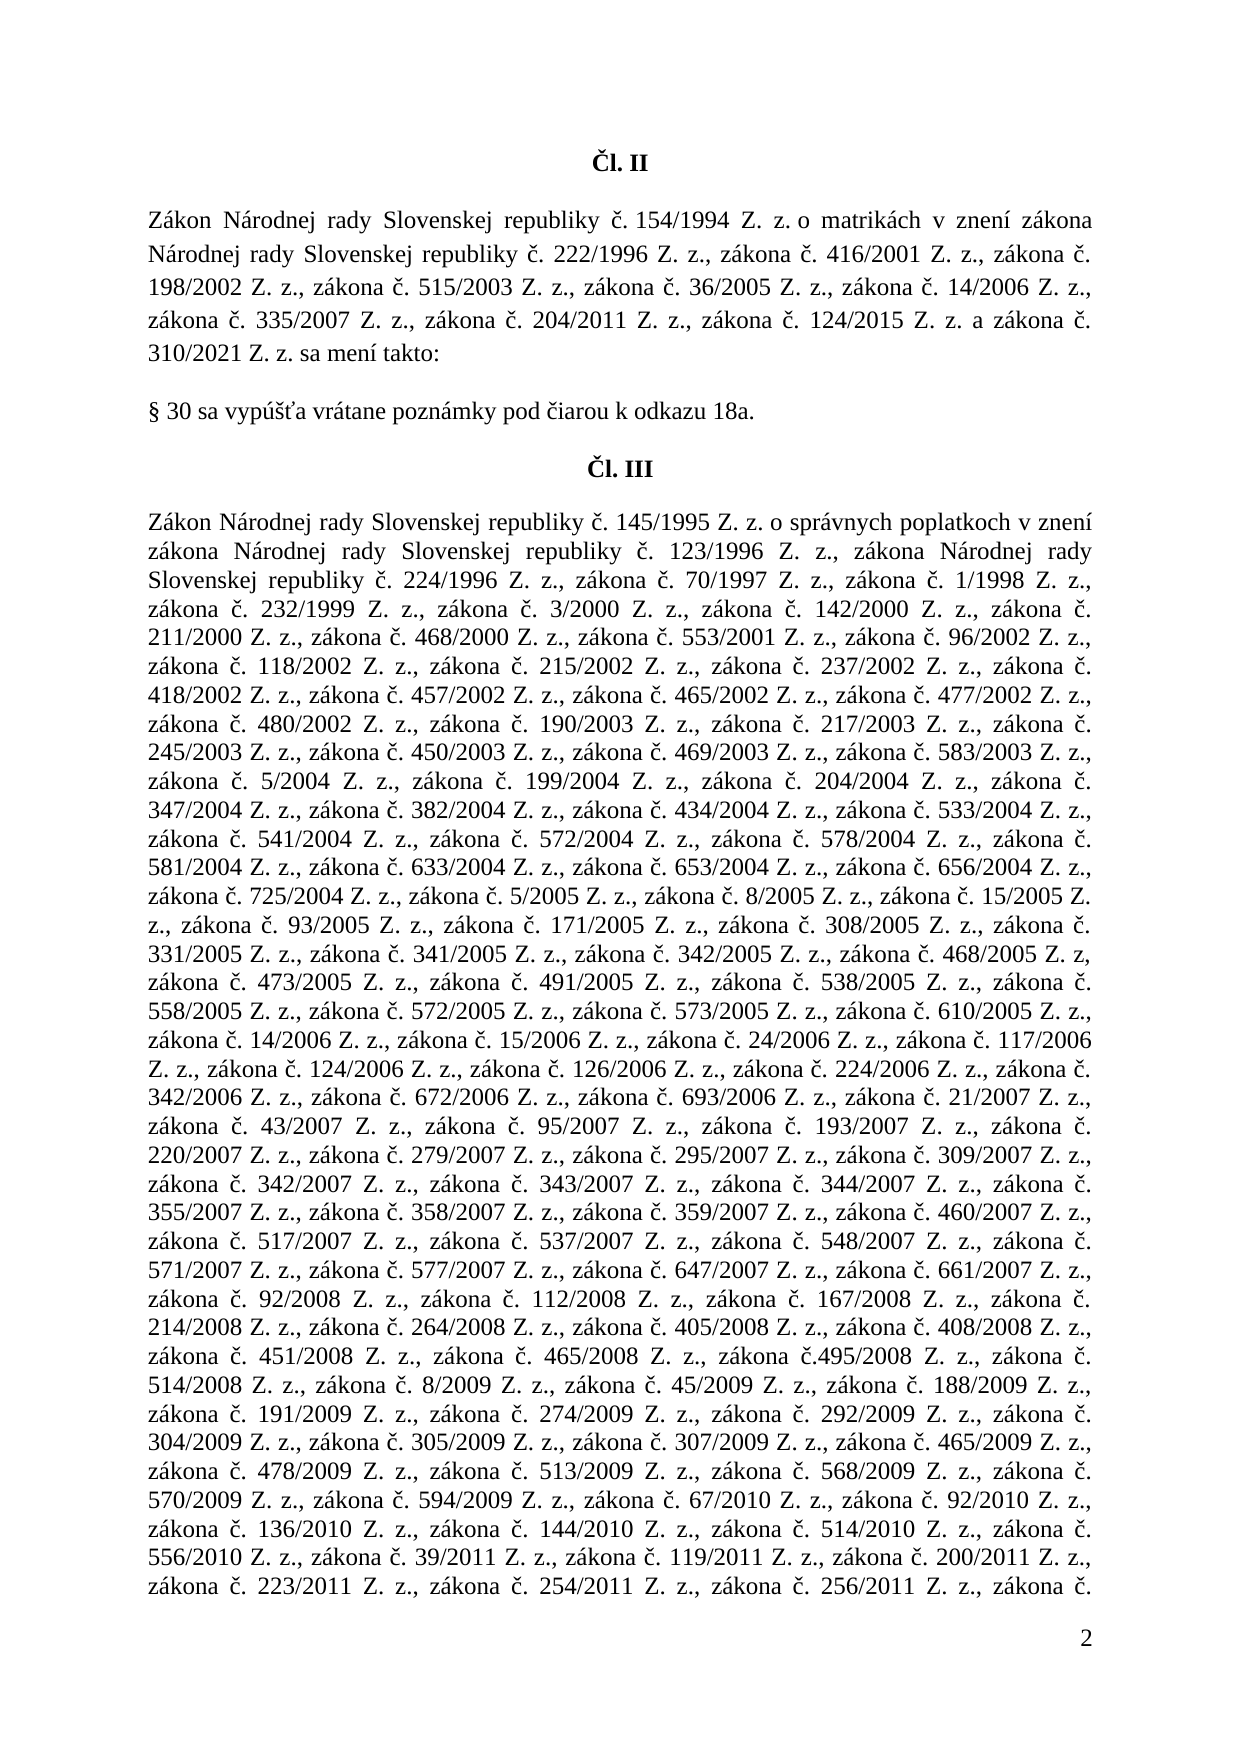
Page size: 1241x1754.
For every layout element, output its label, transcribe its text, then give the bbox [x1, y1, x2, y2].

text § 30 sa vypúšťa vrátane poznámky pod čiarou k odkazu 18a. [148, 396, 1093, 424]
text Čl. III [148, 454, 1093, 482]
text Zákon Národnej rady Slovenskej republiky č. 154/1994 Z. z. o matrikách v znení zákona Národnej rady Slovenskej republiky č. 222/1996 Z. z., zákona č. 416/2001 Z. z., zákona č. 198/2002 Z. z., zákona č. 515/2003 Z. z., zákona č. 36/2005 Z. z., zákona č. 14/2006 Z. z., zákona č. 335/2007 Z. z., zákona č. 204/2011 Z. z., zákona č. 124/2015 Z. z. a zákona č. 310/2021 Z. z. sa mení takto: [148, 206, 1093, 366]
text Čl. II [148, 148, 1093, 176]
